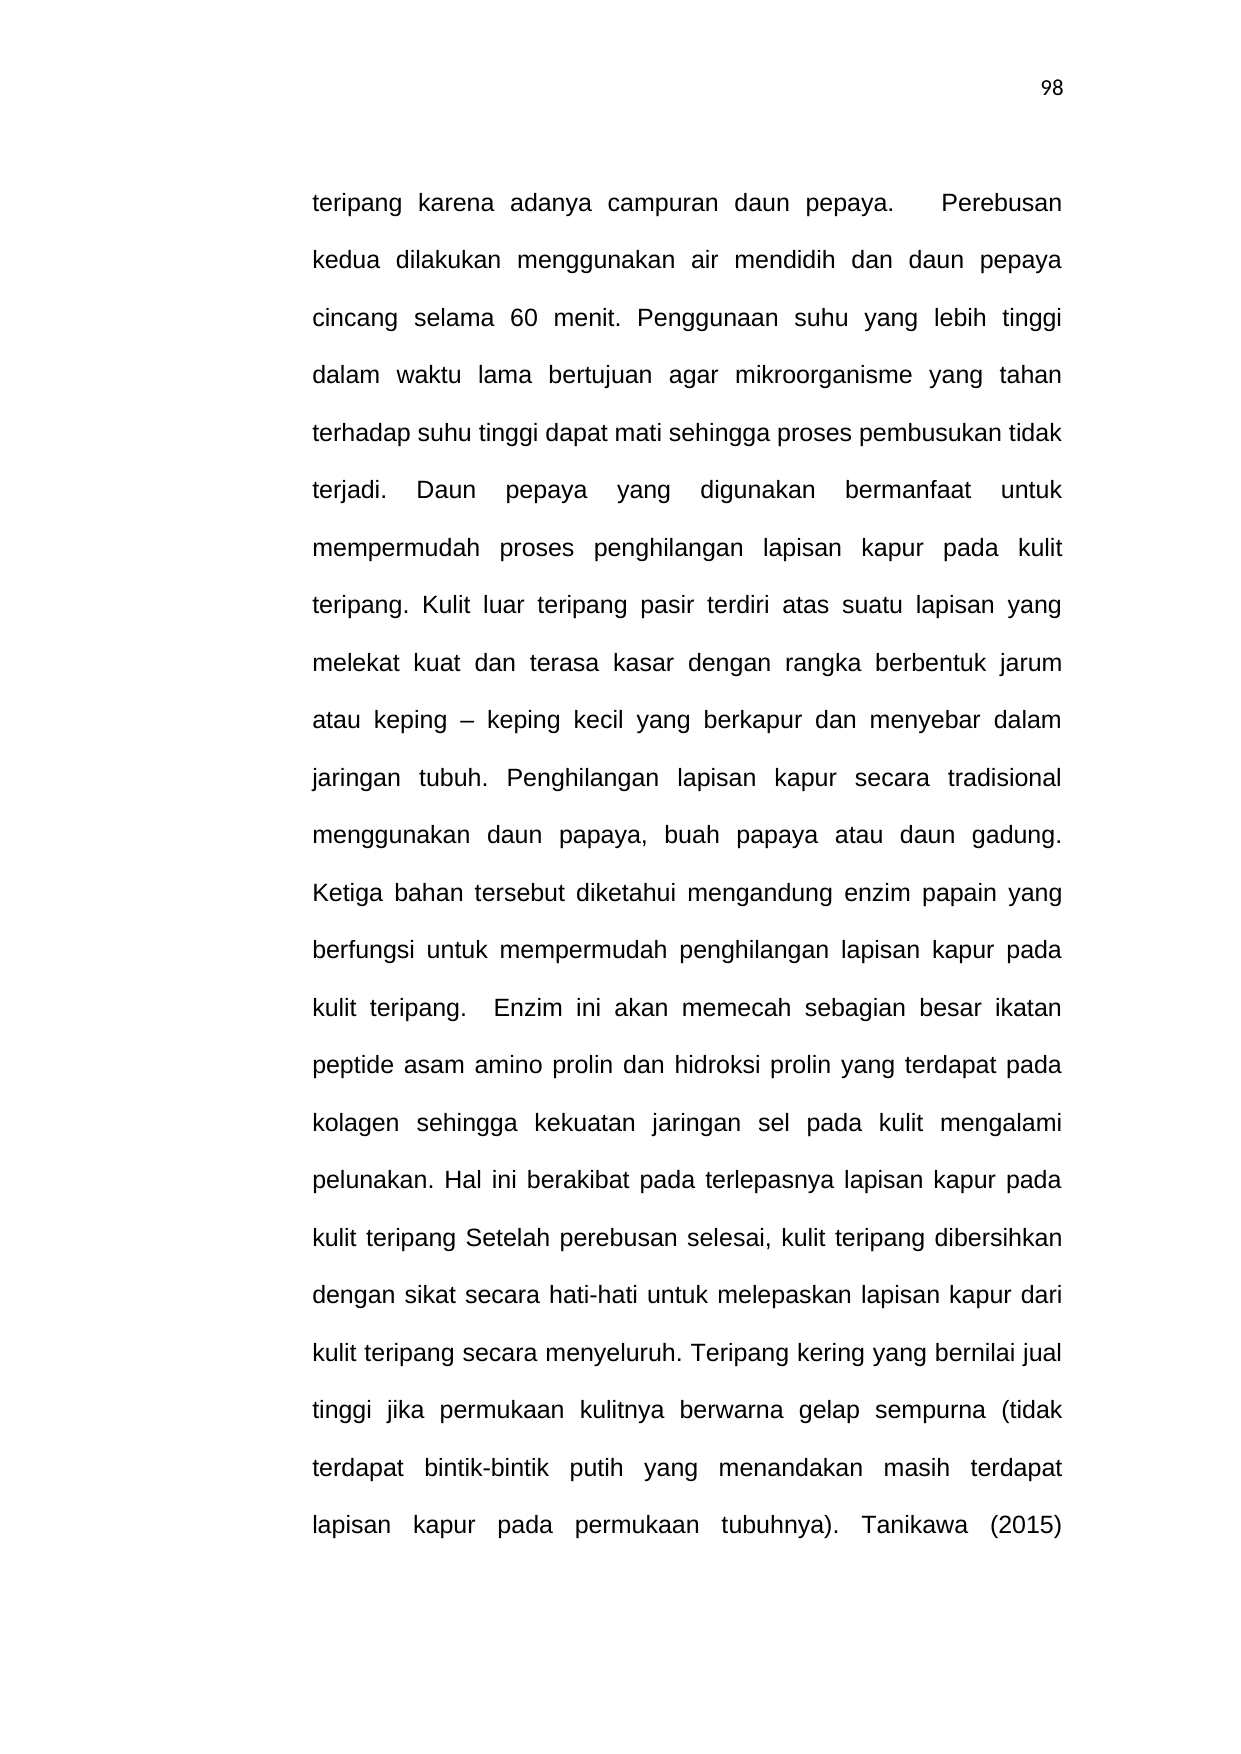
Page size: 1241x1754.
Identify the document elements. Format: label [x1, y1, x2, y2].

list [312, 187, 1063, 1539]
